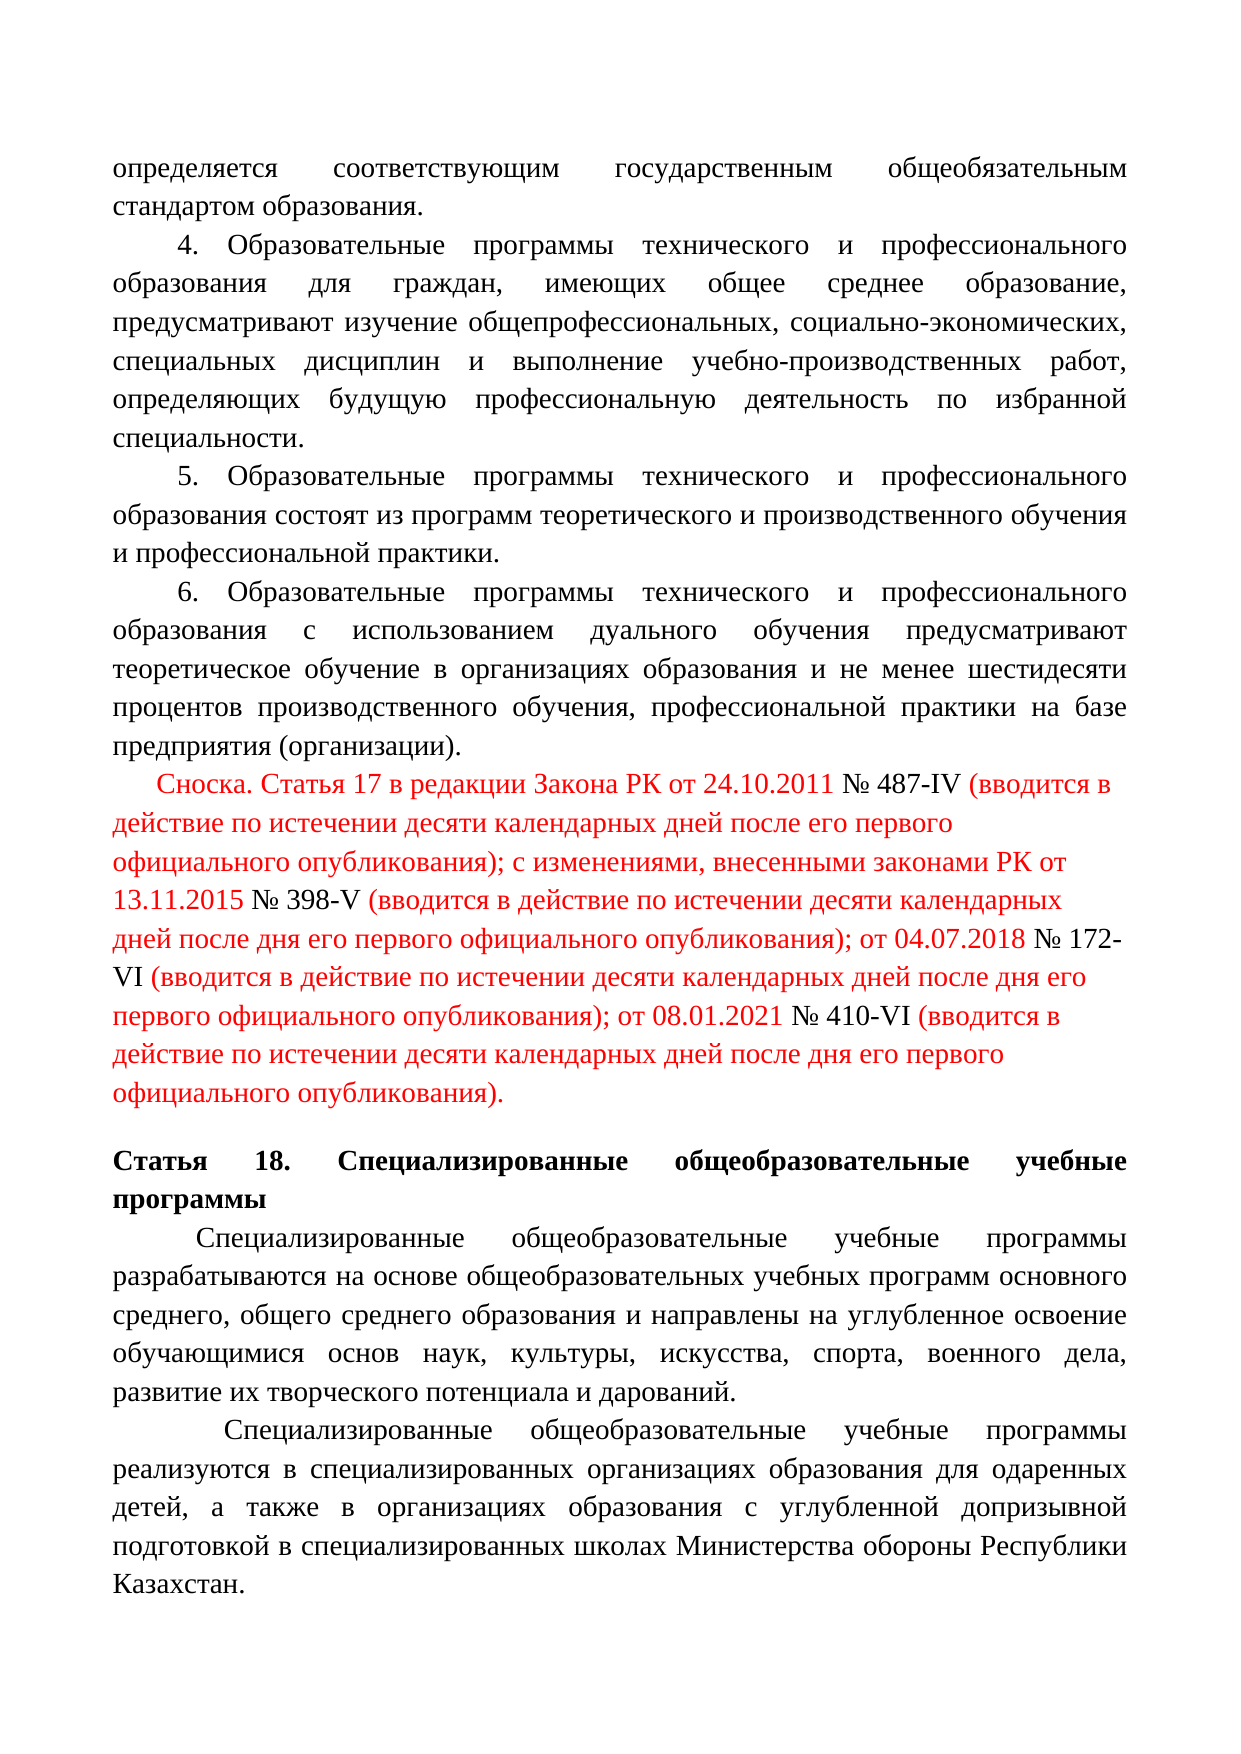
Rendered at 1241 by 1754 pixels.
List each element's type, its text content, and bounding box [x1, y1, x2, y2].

text Сноска. Статья 17 в редакции Закона РК от 24.10.2011 № 487-IV (вводится в действие по истечении десяти календарных дней после его первого официального опубликования); с изменениями, внесенными законами РК от 13.11.2015 № 398-V (вводится в действие по истечении десяти календарных дней после дня его первого официального опубликования); от 04.07.2018 № 172-VІ (вводится в действие по истечении десяти календарных дней после дня его первого официального опубликования); от 08.01.2021 № 410-VI (вводится в действие по истечении десяти календарных дней после дня его первого официального опубликования). [112, 767, 1128, 1139]
text Специализированные общеобразовательные учебные программы реализуются в специализированных организациях образования для одаренных детей, а также в организациях образования с углубленной допризывной подготовкой в специализированных школах Министерства обороны Республики Казахстан. [112, 1412, 1128, 1600]
text Статья 18. Специализированные общеобразовательные учебные программы [112, 1143, 1128, 1215]
text 6. Образовательные программы технического и профессионального образования с использованием дуального обучения предусматривают теоретическое обучение в организациях образования и не менее шестидесяти процентов производственного обучения, профессиональной практики на базе предприятия (организации). [112, 574, 1128, 762]
text 4. Образовательные программы технического и профессионального образования для граждан, имеющих общее среднее образование, предусматривают изучение общепрофессиональных, социально-экономических, специальных дисциплин и выполнение учебно-производственных работ, определяющих будущую профессиональную деятельность по избранной специальности. [112, 227, 1128, 453]
text 5. Образовательные программы технического и профессионального образования состоят из программ теоретического и производственного обучения и профессиональной практики. [112, 458, 1128, 569]
text Специализированные общеобразовательные учебные программы разрабатываются на основе общеобразовательных учебных программ основного среднего, общего среднего образования и направлены на углубленное освоение обучающимися основ наук, культуры, искусства, спорта, военного дела, развитие их творческого потенциала и дарований. [112, 1220, 1128, 1407]
